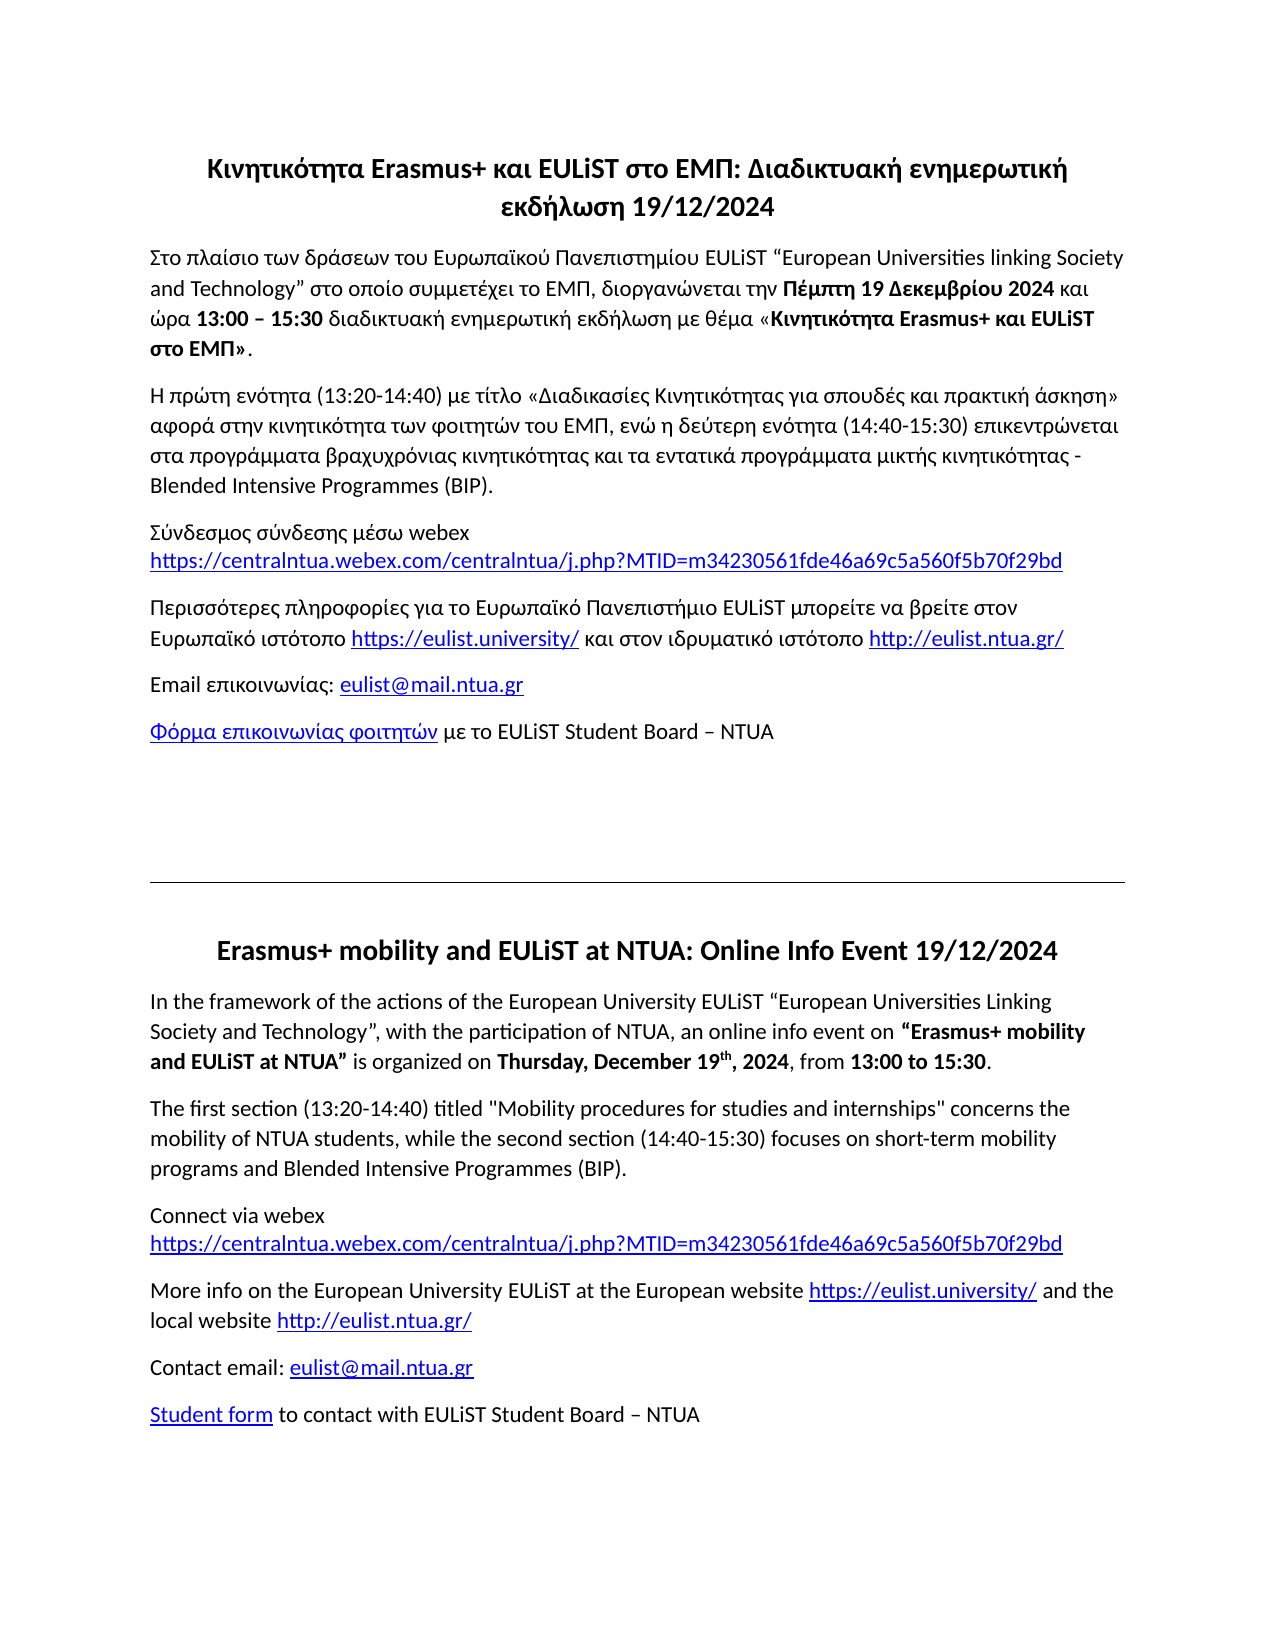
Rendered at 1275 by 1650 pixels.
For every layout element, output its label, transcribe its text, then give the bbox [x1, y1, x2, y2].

text Email επικοινωνίας: eulist@mail.ntua.gr [150, 671, 1125, 698]
text Contact email: eulist@mail.ntua.gr [150, 1353, 1125, 1381]
text Erasmus+ mobility and EULiST at NTUA: Online Info Event 19/12/2024 [150, 932, 1125, 967]
text Connect via webex [150, 1201, 1125, 1229]
text Σύνδεσμος σύνδεσης μέσω webex [150, 518, 1125, 547]
text https://centralntua.webex.com/centralntua/j.php?MTID=m34230561fde46a69c5a560f5b70f29bd [150, 547, 1125, 574]
text The first section (13:20-14:40) titled "Mobility procedures for studies and internships" concerns the mobility of NTUA students, while the second section (14:40-15:30) focuses on short-term mobility programs and Blended Intensive Programmes (BIP). [150, 1094, 1125, 1182]
text Η πρώτη ενότητα (13:20-14:40) με τίτλο «Διαδικασίες Κινητικότητας για σπουδές και πρακτική άσκηση» αφορά στην κινητικότητα των φοιτητών του ΕΜΠ, ενώ η δεύτερη ενότητα (14:40-15:30) επικεντρώνεται στα προγράμματα βραχυχρόνιας κινητικότητας και τα εντατικά προγράμματα μικτής κινητικότητας - Blended Intensive Programmes (BIP). [150, 381, 1125, 500]
text Φόρμα επικοινωνίας φοιτητών με το EULiST Student Board – NTUA [150, 717, 1125, 745]
text More info on the European University EULiST at the European website https://eulist.university/ and the local website http://eulist.ntua.gr/ [150, 1276, 1125, 1334]
text Student form to contact with EULiST Student Board – NTUA [150, 1400, 1125, 1428]
text Κινητικότητα Erasmus+ και EULiST στο ΕΜΠ: Διαδικτυακή ενημερωτική εκδήλωση 19/12/2024 [150, 150, 1125, 224]
text Περισσότερες πληροφορίες για τo Ευρωπαϊκό Πανεπιστήμιο EULiST μπορείτε να βρείτε στον Ευρωπαϊκό ιστότοπο https://eulist.university/ και στον ιδρυματικό ιστότοπο http://eulist.ntua.gr/ [150, 593, 1125, 652]
text Στο πλαίσιο των δράσεων του Ευρωπαϊκού Πανεπιστημίου EULiST “European Universities linking Society and Technology” στο οποίο συμμετέχει το ΕΜΠ, διοργανώνεται την Πέμπτη 19 Δεκεμβρίου 2024 και ώρα 13:00 – 15:30 διαδικτυακή ενημερωτική εκδήλωση με θέμα «Κινητικότητα Erasmus+ και EULiST στο ΕΜΠ». [150, 243, 1125, 362]
text In the framework of the actions of the European University EULiST “European Universities Linking Society and Technology”, with the participation of NTUA, an online info event on “Erasmus+ mobility and EULiST at NTUA” is organized on Thursday, December 19th, 2024, from 13:00 to 15:30. [150, 987, 1125, 1075]
text https://centralntua.webex.com/centralntua/j.php?MTID=m34230561fde46a69c5a560f5b70f29bd [150, 1229, 1125, 1257]
